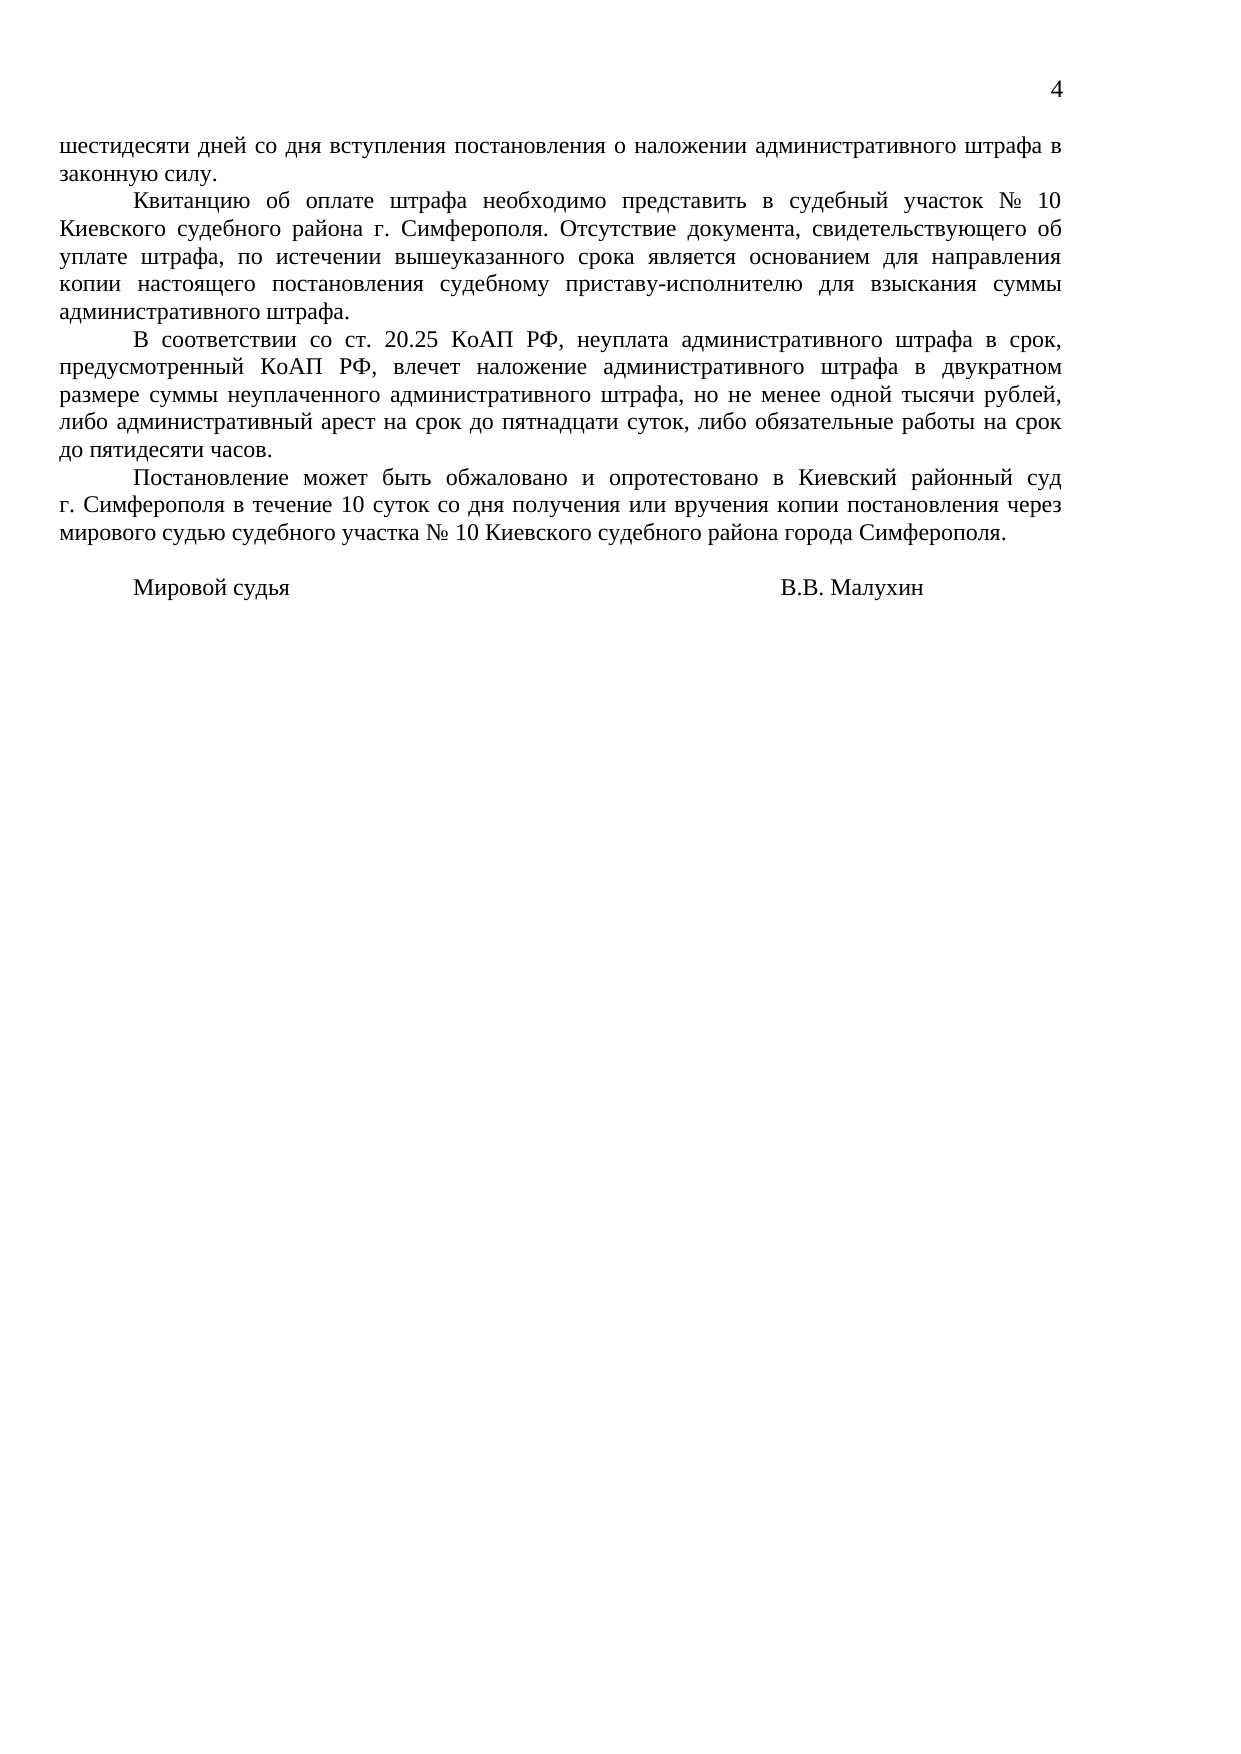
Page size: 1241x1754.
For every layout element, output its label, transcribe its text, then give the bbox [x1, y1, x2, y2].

text Постановление может быть обжаловано и опротестовано в Киевский районный суд г. Симферополя в течение 10 суток со дня получения или вручения копии постановления через мирового судью судебного участка № 10 Киевского судебного района города Симферополя. [59, 463, 1063, 545]
text В соответствии со ст. 20.25 КоАП РФ, неуплата административного штрафа в срок, предусмотренный КоАП РФ, влечет наложение административного штрафа в двукратном размере суммы неуплаченного административного штрафа, но не менее одной тысячи рублей, либо административный арест на срок до пятнадцати суток, либо обязательные работы на срок до пятидесяти часов. [59, 324, 1063, 463]
text Квитанцию об оплате штрафа необходимо представить в судебный участок № 10 Киевского судебного района г. Симферополя. Отсутствие документа, свидетельствующего об уплате штрафа, по истечении вышеуказанного срока является основанием для направления копии настоящего постановления судебному приставу-исполнителю для взыскания суммы административного штрафа. [59, 187, 1063, 324]
text Мировой судья В.В. Малухин [59, 573, 1063, 601]
